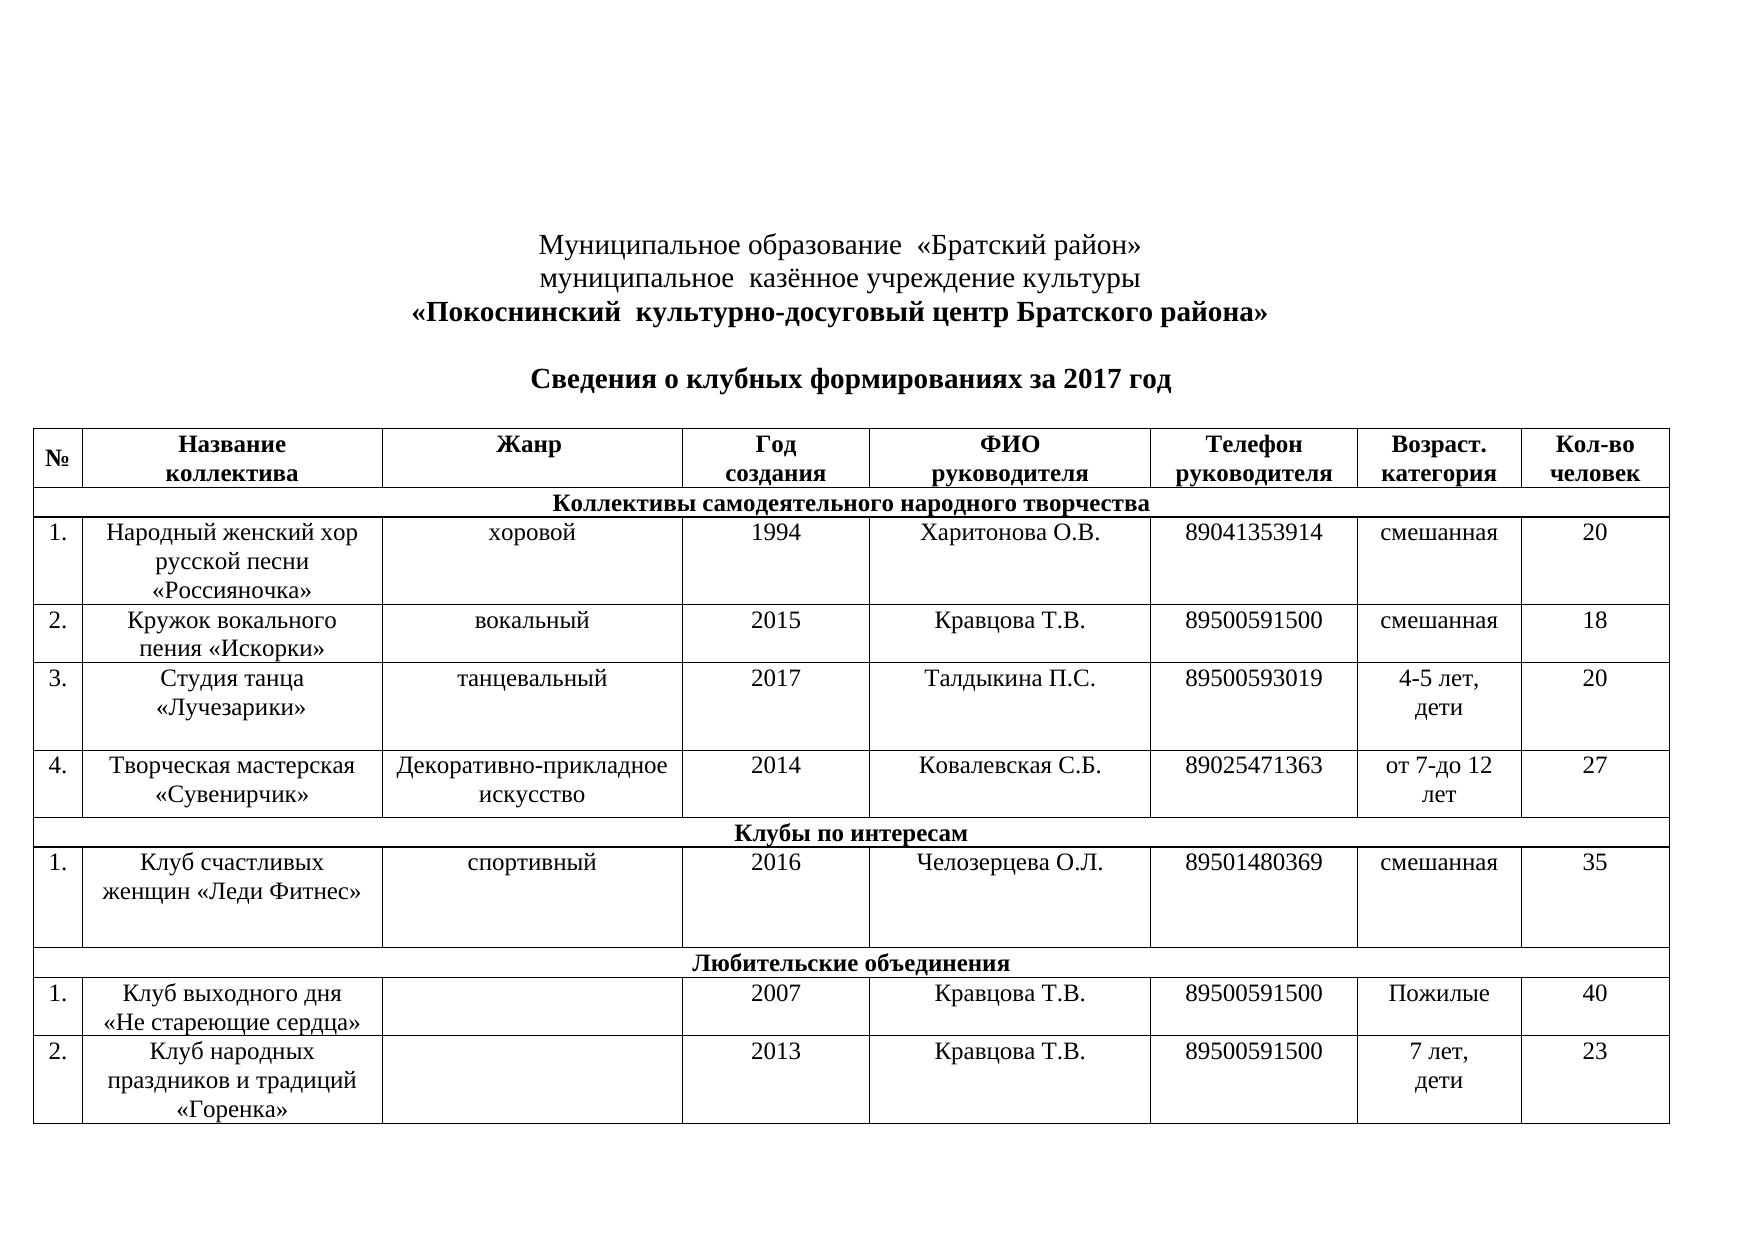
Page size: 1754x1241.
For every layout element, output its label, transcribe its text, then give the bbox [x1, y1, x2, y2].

table_cell 4. [34, 751, 82, 817]
table_cell от 7-до 12 лет [1358, 751, 1521, 817]
table_cell танцевальный [383, 663, 682, 749]
table_cell Пожилые [1358, 978, 1521, 1035]
table_cell Кравцова Т.В. [870, 1036, 1150, 1123]
table_cell Ковалевская С.Б. [870, 751, 1150, 817]
table_cell 35 [1522, 848, 1669, 947]
table_header Жанр [383, 429, 682, 487]
table_cell 27 [1522, 751, 1669, 817]
table_cell 2013 [683, 1036, 869, 1123]
table_cell хоровой [383, 518, 682, 604]
table_cell 89500591500 [1151, 1036, 1357, 1123]
table_cell Талдыкина П.С. [870, 663, 1150, 749]
text Сведения о клубных формированиях за 2017 год [44, 361, 1636, 394]
table_header Название коллектива [83, 429, 382, 487]
table_cell 2015 [683, 605, 869, 662]
table_cell Клуб народных праздников и традиций «Горенка» [83, 1036, 382, 1123]
table_cell спортивный [383, 848, 682, 947]
table_cell 18 [1522, 605, 1669, 662]
table_cell Творческая мастерская «Сувенирчик» [83, 751, 382, 817]
table_cell 1. [34, 518, 82, 604]
table_header № [34, 429, 82, 487]
table_cell Челозерцева О.Л. [870, 848, 1150, 947]
table_cell Харитонова О.В. [870, 518, 1150, 604]
table_cell 20 [1522, 663, 1669, 749]
table_header ФИО руководителя [870, 429, 1150, 487]
table_cell 2007 [683, 978, 869, 1035]
table_cell 3. [34, 663, 82, 749]
table_cell 2016 [683, 848, 869, 947]
table_cell вокальный [383, 605, 682, 662]
table_header Телефон руководителя [1151, 429, 1357, 487]
table_cell 2017 [683, 663, 869, 749]
table_cell 40 [1522, 978, 1669, 1035]
table_cell 4-5 лет, дети [1358, 663, 1521, 749]
table_cell Клуб счастливых женщин «Леди Фитнес» [83, 848, 382, 947]
table_cell 89041353914 [1151, 518, 1357, 604]
table_cell Любительские объединения [34, 948, 1669, 977]
table_cell 23 [1522, 1036, 1669, 1123]
table_cell смешанная [1358, 848, 1521, 947]
table_cell Клубы по интересам [34, 818, 1669, 846]
table_header Возраст. категория [1358, 429, 1521, 487]
table_cell Коллективы самодеятельного народного творчества [34, 488, 1669, 516]
table_cell [383, 1036, 682, 1123]
table_cell Студия танца «Лучезарики» [83, 663, 382, 749]
table_header Год создания [683, 429, 869, 487]
table_cell 20 [1522, 518, 1669, 604]
table_cell Кравцова Т.В. [870, 978, 1150, 1035]
table_cell 1. [34, 978, 82, 1035]
table_cell [383, 978, 682, 1035]
table_cell 89500591500 [1151, 605, 1357, 662]
text «Покоснинский культурно-досуговый центр Братского района» [44, 294, 1636, 327]
table_cell смешанная [1358, 518, 1521, 604]
table_cell 7 лет, дети [1358, 1036, 1521, 1123]
table_cell 2. [34, 1036, 82, 1123]
table_cell Кружок вокального пения «Искорки» [83, 605, 382, 662]
text муниципальное казённое учреждение культуры [44, 260, 1636, 294]
table_cell 89501480369 [1151, 848, 1357, 947]
table_cell 89500591500 [1151, 978, 1357, 1035]
table_cell 2014 [683, 751, 869, 817]
table_cell Декоративно-прикладное искусство [383, 751, 682, 817]
table_cell Народный женский хор русской песни «Россияночка» [83, 518, 382, 604]
table_cell 89025471363 [1151, 751, 1357, 817]
table_cell 2. [34, 605, 82, 662]
table_cell смешанная [1358, 605, 1521, 662]
table_cell 1994 [683, 518, 869, 604]
table_header Кол-во человек [1522, 429, 1669, 487]
table_cell Клуб выходного дня «Не стареющие сердца» [83, 978, 382, 1035]
text Муниципальное образование «Братский район» [44, 227, 1636, 260]
table_cell Кравцова Т.В. [870, 605, 1150, 662]
table_cell 89500593019 [1151, 663, 1357, 749]
table_cell 1. [34, 848, 82, 947]
